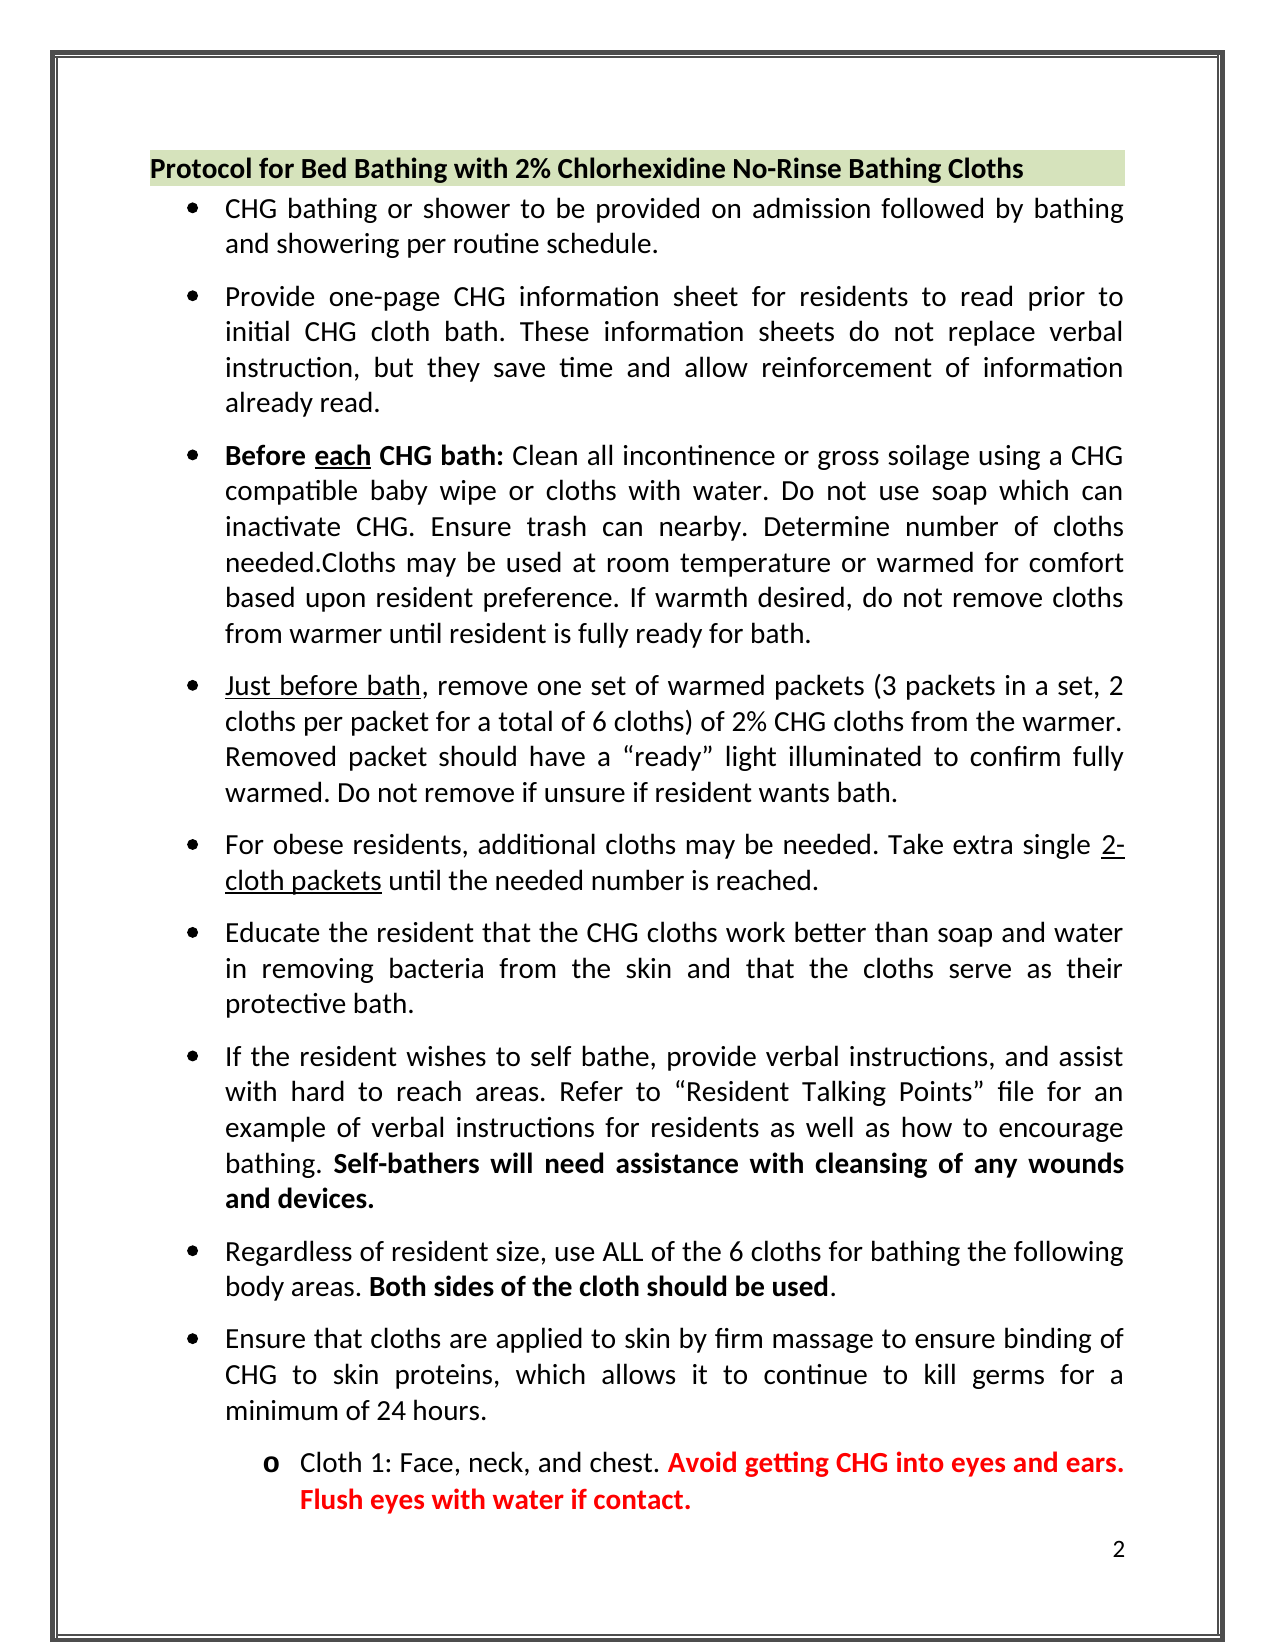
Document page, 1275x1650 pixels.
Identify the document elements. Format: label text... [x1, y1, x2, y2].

list CHG bathing or shower to be provided on admission followed by bathing and showering per routine schedule. [187, 190, 1125, 261]
list Cloth 1: Face, neck, and chest. Avoid getting CHG into eyes and ears. Flush eyes with water if contact. [262, 1444, 1125, 1517]
list Educate the resident that the CHG cloths work better than soap and water in removing bacteria from the skin and that the cloths serve as their protective bath. [187, 914, 1125, 1021]
list Provide one-page CHG information sheet for residents to read prior to initial CHG cloth bath. These information sheets do not replace verbal instruction, but they save time and allow reinforcement of information already read. [187, 278, 1125, 420]
list Just before bath, remove one set of warmed packets (3 packets in a set, 2 cloths per packet for a total of 6 cloths) of 2% CHG cloths from the warmer. Removed packet should have a “ready” light illuminated to confirm fully warmed. Do not remove if unsure if resident wants bath. [187, 667, 1125, 810]
list Before each CHG bath: Clean all incontinence or gross soilage using a CHG compatible baby wipe or cloths with water. Do not use soap which can inactivate CHG. Ensure trash can nearby. Determine number of cloths needed.Cloths may be used at room temperature or warmed for comfort based upon resident preference. If warmth desired, do not remove cloths from warmer until resident is fully ready for bath. [187, 437, 1125, 651]
list Regardless of resident size, use ALL of the 6 cloths for bathing the following body areas. Both sides of the cloth should be used. [187, 1233, 1125, 1304]
text Protocol for Bed Bathing with 2% Chlorhexidine No-Rinse Bathing Cloths [150, 150, 1125, 186]
list Ensure that cloths are applied to skin by firm massage to ensure binding of CHG to skin proteins, which allows it to continue to kill germs for a minimum of 24 hours. [187, 1321, 1125, 1427]
list If the resident wishes to self bathe, provide verbal instructions, and assist with hard to reach areas. Refer to “Resident Talking Points” file for an example of verbal instructions for residents as well as how to encourage bathing. Self-bathers will need assistance with cleansing of any wounds and devices. [187, 1038, 1125, 1216]
list For obese residents, additional cloths may be needed. Take extra single 2-cloth packets until the needed number is reached. [187, 826, 1125, 898]
